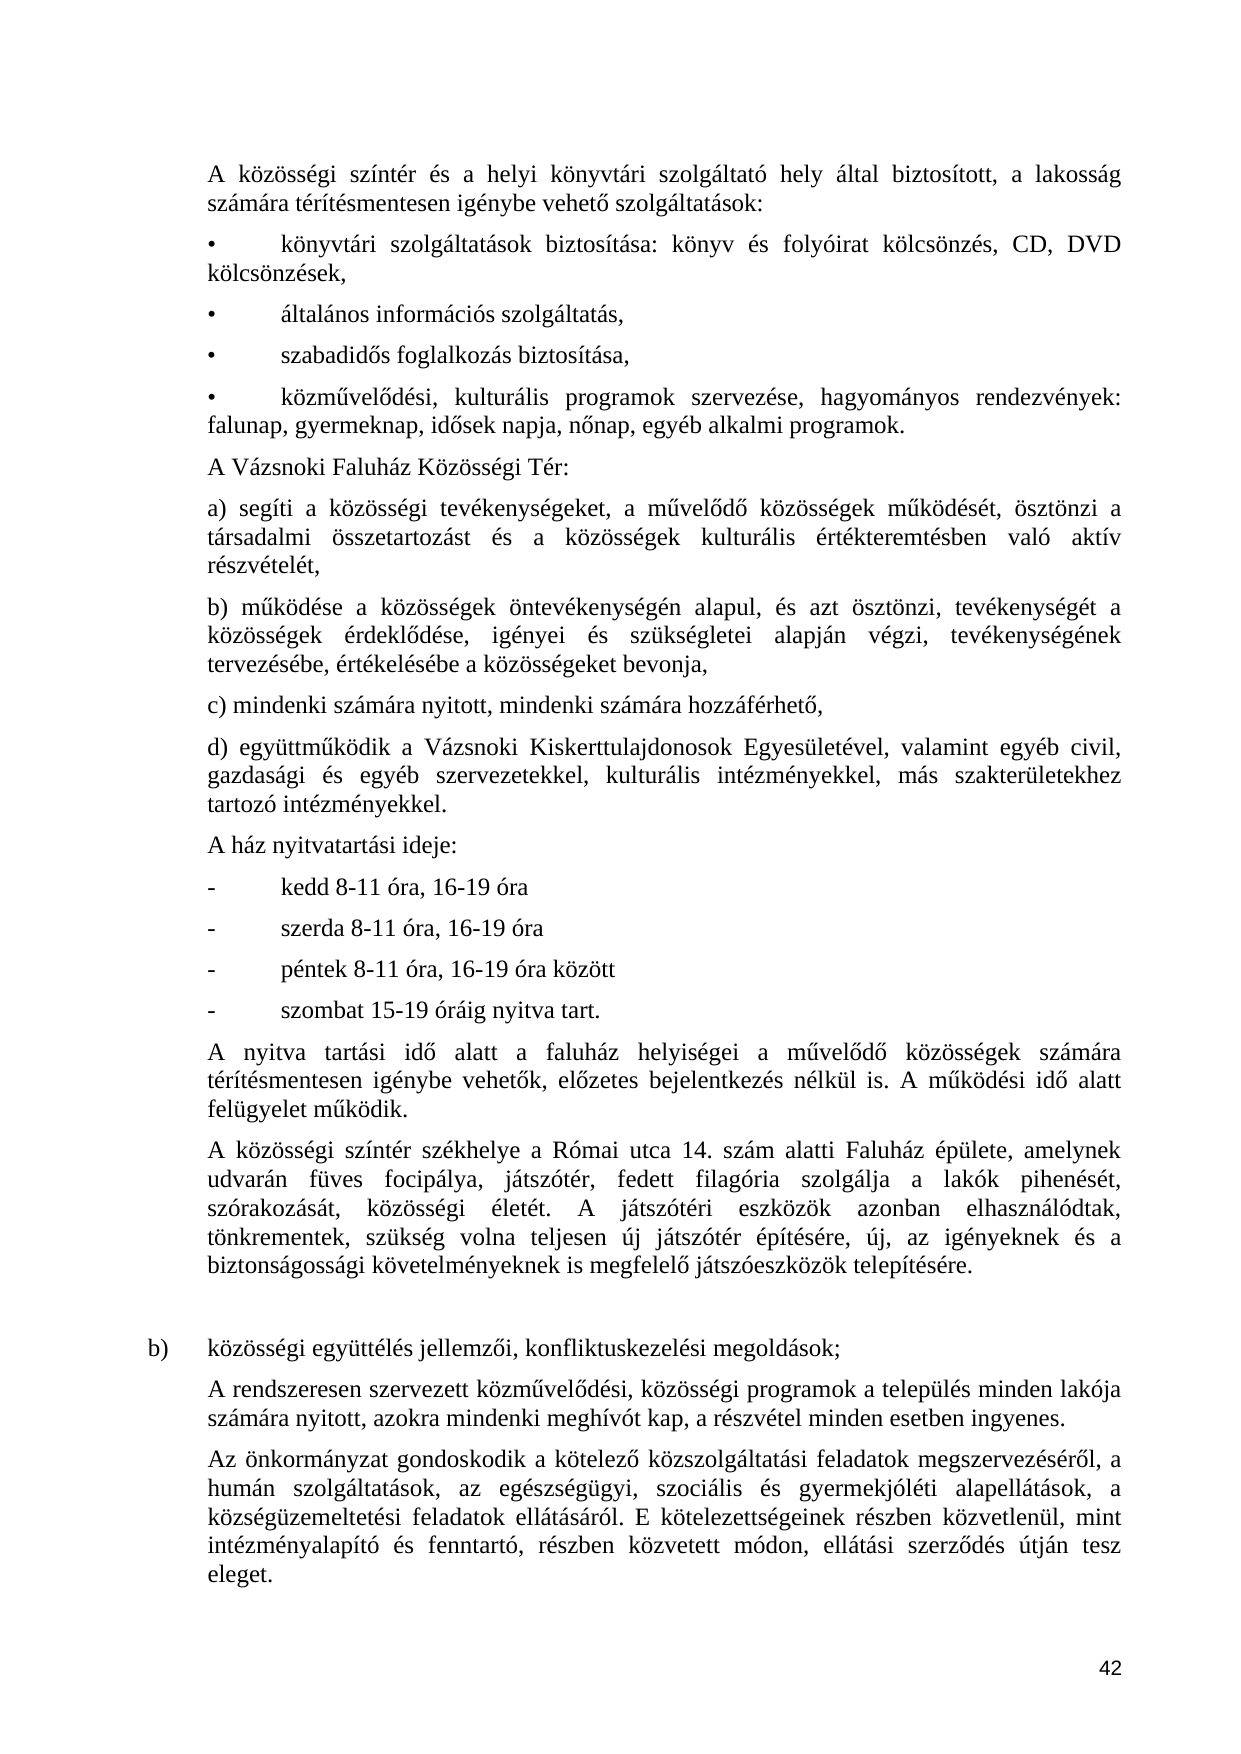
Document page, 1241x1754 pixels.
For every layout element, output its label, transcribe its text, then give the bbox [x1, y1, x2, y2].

text c) mindenki számára nyitott, mindenki számára hozzáférhető, [207, 691, 1122, 719]
list Az önkormányzat gondoskodik a kötelező közszolgáltatási feladatok megszervezéséről, a humán szolgáltatások, az egészségügyi, szociális és gyermekjóléti alapellátások, a községüzemeltetési feladatok ellátásáról. E kötelezettségeinek részben közvetlenül, mint intézményalapító és fenntartó, részben közvetett módon, ellátási szerződés útján tesz eleget. [207, 1444, 1122, 1588]
text d) együttműködik a Vázsnoki Kiskerttulajdonosok Egyesületével, valamint egyéb civil, gazdasági és egyéb szervezetekkel, kulturális intézményekkel, más szakterületekhez tartozó intézményekkel. [207, 732, 1122, 818]
text - péntek 8-11 óra, 16-19 óra között [207, 954, 1122, 983]
text - szerda 8-11 óra, 16-19 óra [207, 913, 1122, 942]
text A Vázsnoki Faluház Közösségi Tér: [207, 452, 1122, 481]
list közösségi együttélés jellemzői, konfliktuskezelési megoldások; [148, 1333, 1122, 1362]
text - szombat 15-19 óráig nyitva tart. [207, 996, 1122, 1024]
text a) segíti a közösségi tevékenységeket, a művelődő közösségek működését, ösztönzi a társadalmi összetartozást és a közösségek kulturális értékteremtésben való aktív részvételét, [207, 493, 1122, 579]
text A nyitva tartási idő alatt a faluház helyiségei a művelődő közösségek számára térítésmentesen igénybe vehetők, előzetes bejelentkezés nélkül is. A működési idő alatt felügyelet működik. [207, 1037, 1122, 1123]
text • általános információs szolgáltatás, [207, 299, 1122, 328]
text A ház nyitvatartási ideje: [207, 831, 1122, 859]
text A közösségi színtér és a helyi könyvtári szolgáltató hely által biztosított, a lakosság számára térítésmentesen igénybe vehető szolgáltatások: [207, 159, 1122, 217]
text - kedd 8-11 óra, 16-19 óra [207, 872, 1122, 901]
text • szabadidős foglalkozás biztosítása, [133, 341, 1122, 369]
text • könyvtári szolgáltatások biztosítása: könyv és folyóirat kölcsönzés, CD, DVD kölcsönzések, [207, 229, 1122, 287]
text • közművelődési, kulturális programok szervezése, hagyományos rendezvények: falunap, gyermeknap, idősek napja, nőnap, egyéb alkalmi programok. [207, 382, 1122, 439]
text b) működése a közösségek öntevékenységén alapul, és azt ösztönzi, tevékenységét a közösségek érdeklődése, igényei és szükségletei alapján végzi, tevékenységének tervezésébe, értékelésébe a közösségeket bevonja, [207, 592, 1122, 678]
text A közösségi színtér székhelye a Római utca 14. szám alatti Faluház épülete, amelynek udvarán füves focipálya, játszótér, fedett filagória szolgálja a lakók pihenését, szórakozását, közösségi életét. A játszótéri eszközök azonban elhasználódtak, tönkrementek, szükség volna teljesen új játszótér építésére, új, az igényeknek és a biztonságossági követelményeknek is megfelelő játszóeszközök telepítésére. [207, 1136, 1122, 1279]
list A rendszeresen szervezett közművelődési, közösségi programok a település minden lakója számára nyitott, azokra mindenki meghívót kap, a részvétel minden esetben ingyenes. [207, 1374, 1122, 1432]
